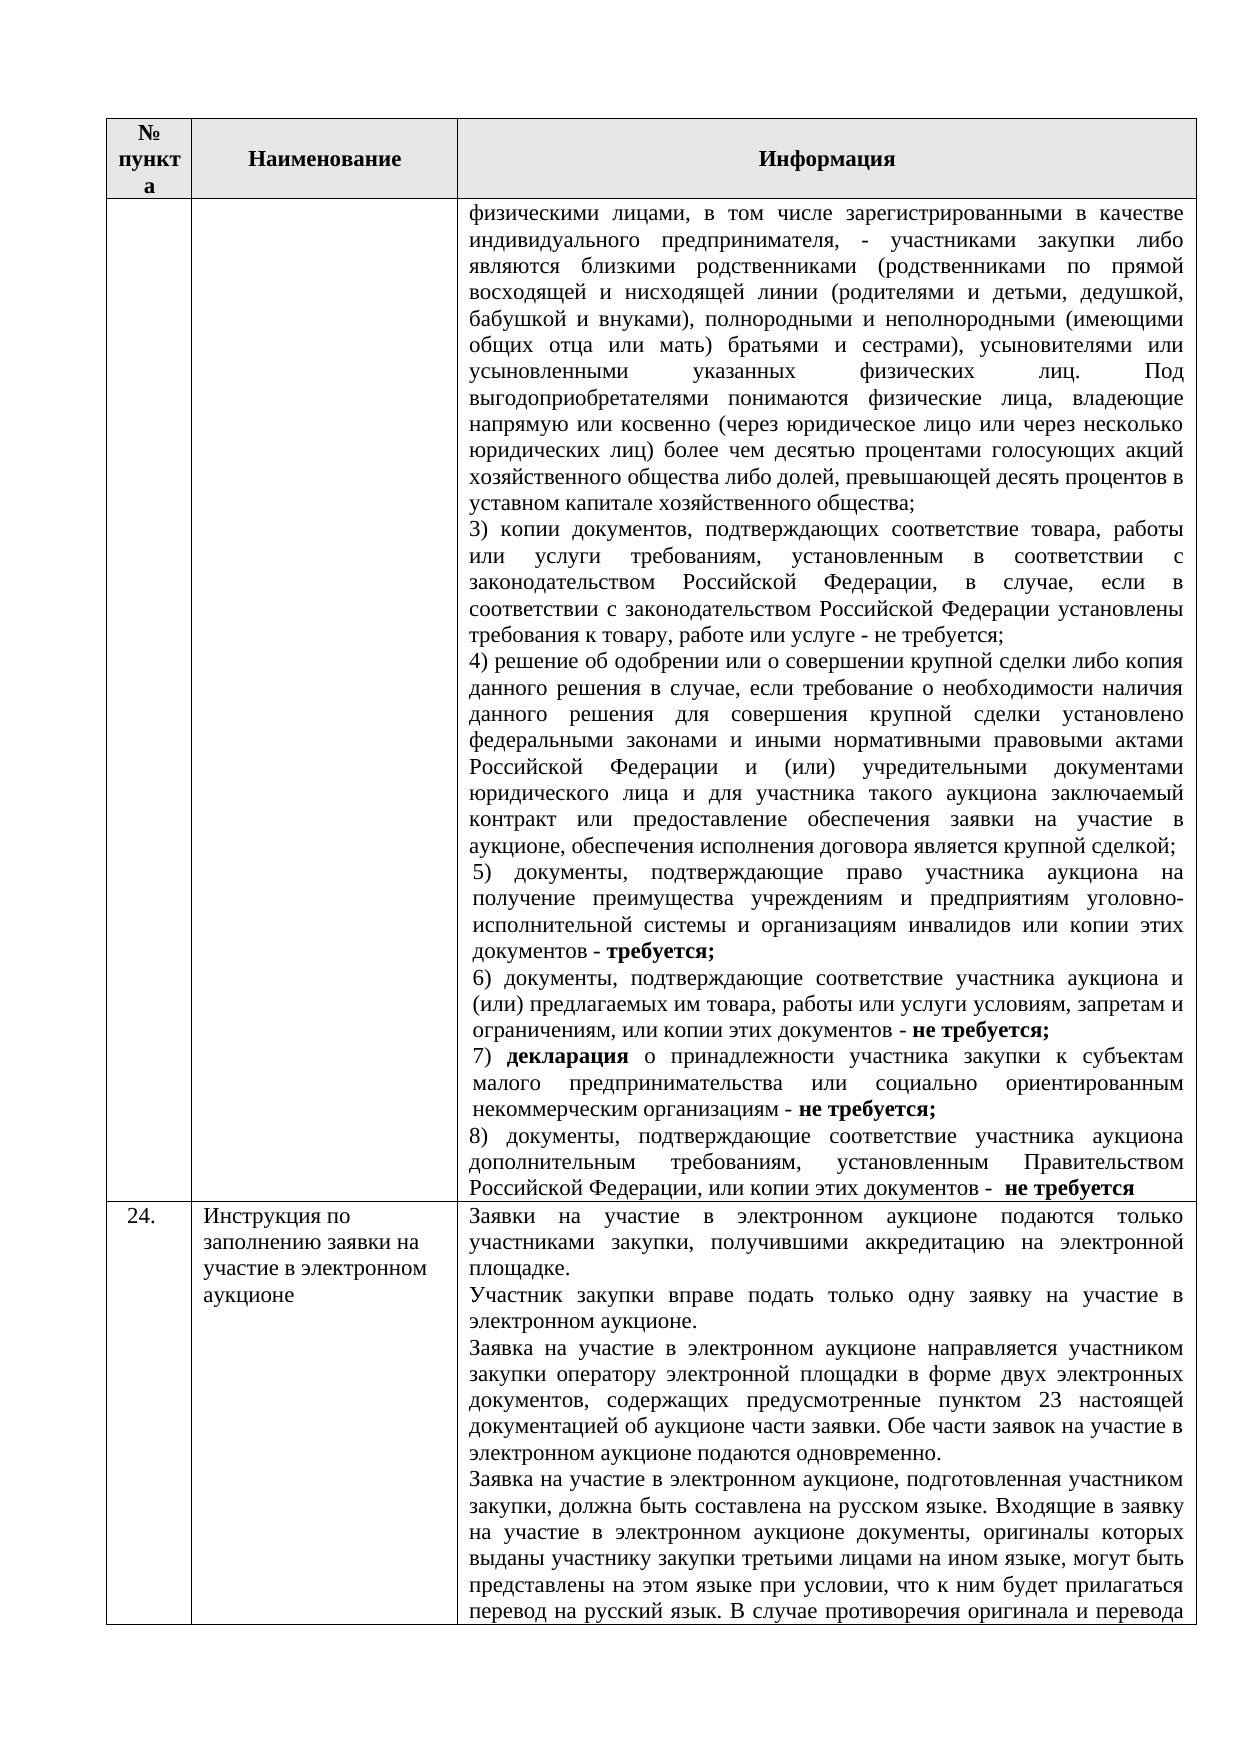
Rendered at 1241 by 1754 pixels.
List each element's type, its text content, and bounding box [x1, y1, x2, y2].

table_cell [458, 199, 1196, 1201]
table_header Информация [458, 119, 1196, 198]
table_cell [107, 1202, 191, 1623]
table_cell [458, 1202, 1196, 1623]
table_header Наименование [192, 119, 457, 198]
table_header № пункта [107, 119, 191, 198]
table_cell [107, 199, 191, 1201]
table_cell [192, 199, 457, 1201]
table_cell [192, 1202, 457, 1623]
